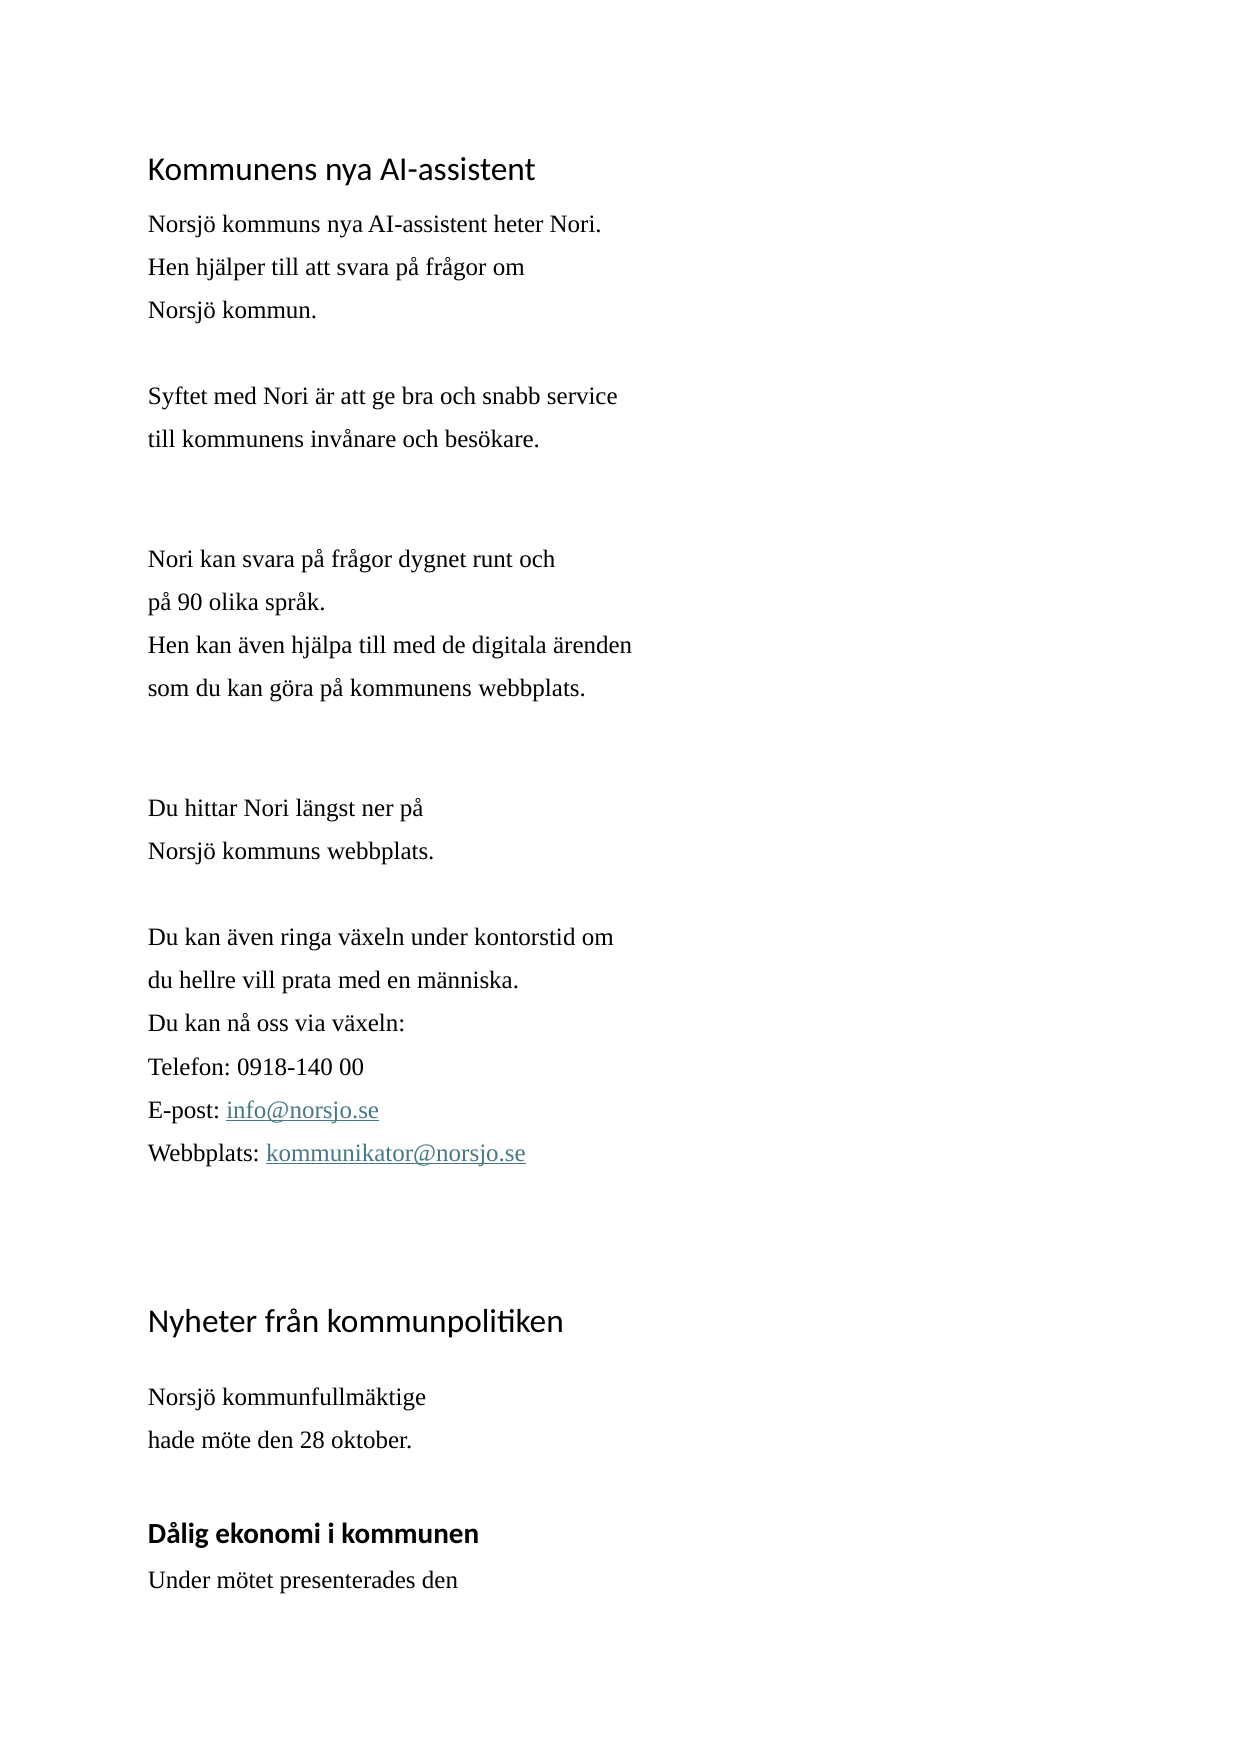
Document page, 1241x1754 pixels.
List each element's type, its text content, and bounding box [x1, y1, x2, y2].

text Nyheter från kommunpolitiken [148, 1301, 650, 1341]
text Du kan nå oss via växeln: Telefon: 0918-140 00 E-post: info@norsjo.se Webbplats: kommunikator@norsjo.se [148, 1008, 650, 1235]
text Nori kan svara på frågor dygnet runt och på 90 olika språk. Hen kan även hjälpa till med de digitala ärenden som du kan göra på kommunens webbplats. [148, 544, 650, 770]
text Du kan även ringa växeln under kontorstid om du hellre vill prata med en människa. [148, 879, 650, 994]
text Kommunens nya AI-assistent [148, 148, 650, 188]
text Du hittar Nori längst ner på Norsjö kommuns webbplats. [148, 793, 650, 865]
text Norsjö kommuns nya AI-assistent heter Nori. Hen hjälper till att svara på frågor om Norsjö kommun. Syftet med Nori är att ge bra och snabb service till kommunens invånare och besökare. [148, 209, 650, 521]
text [148, 1382, 650, 1594]
